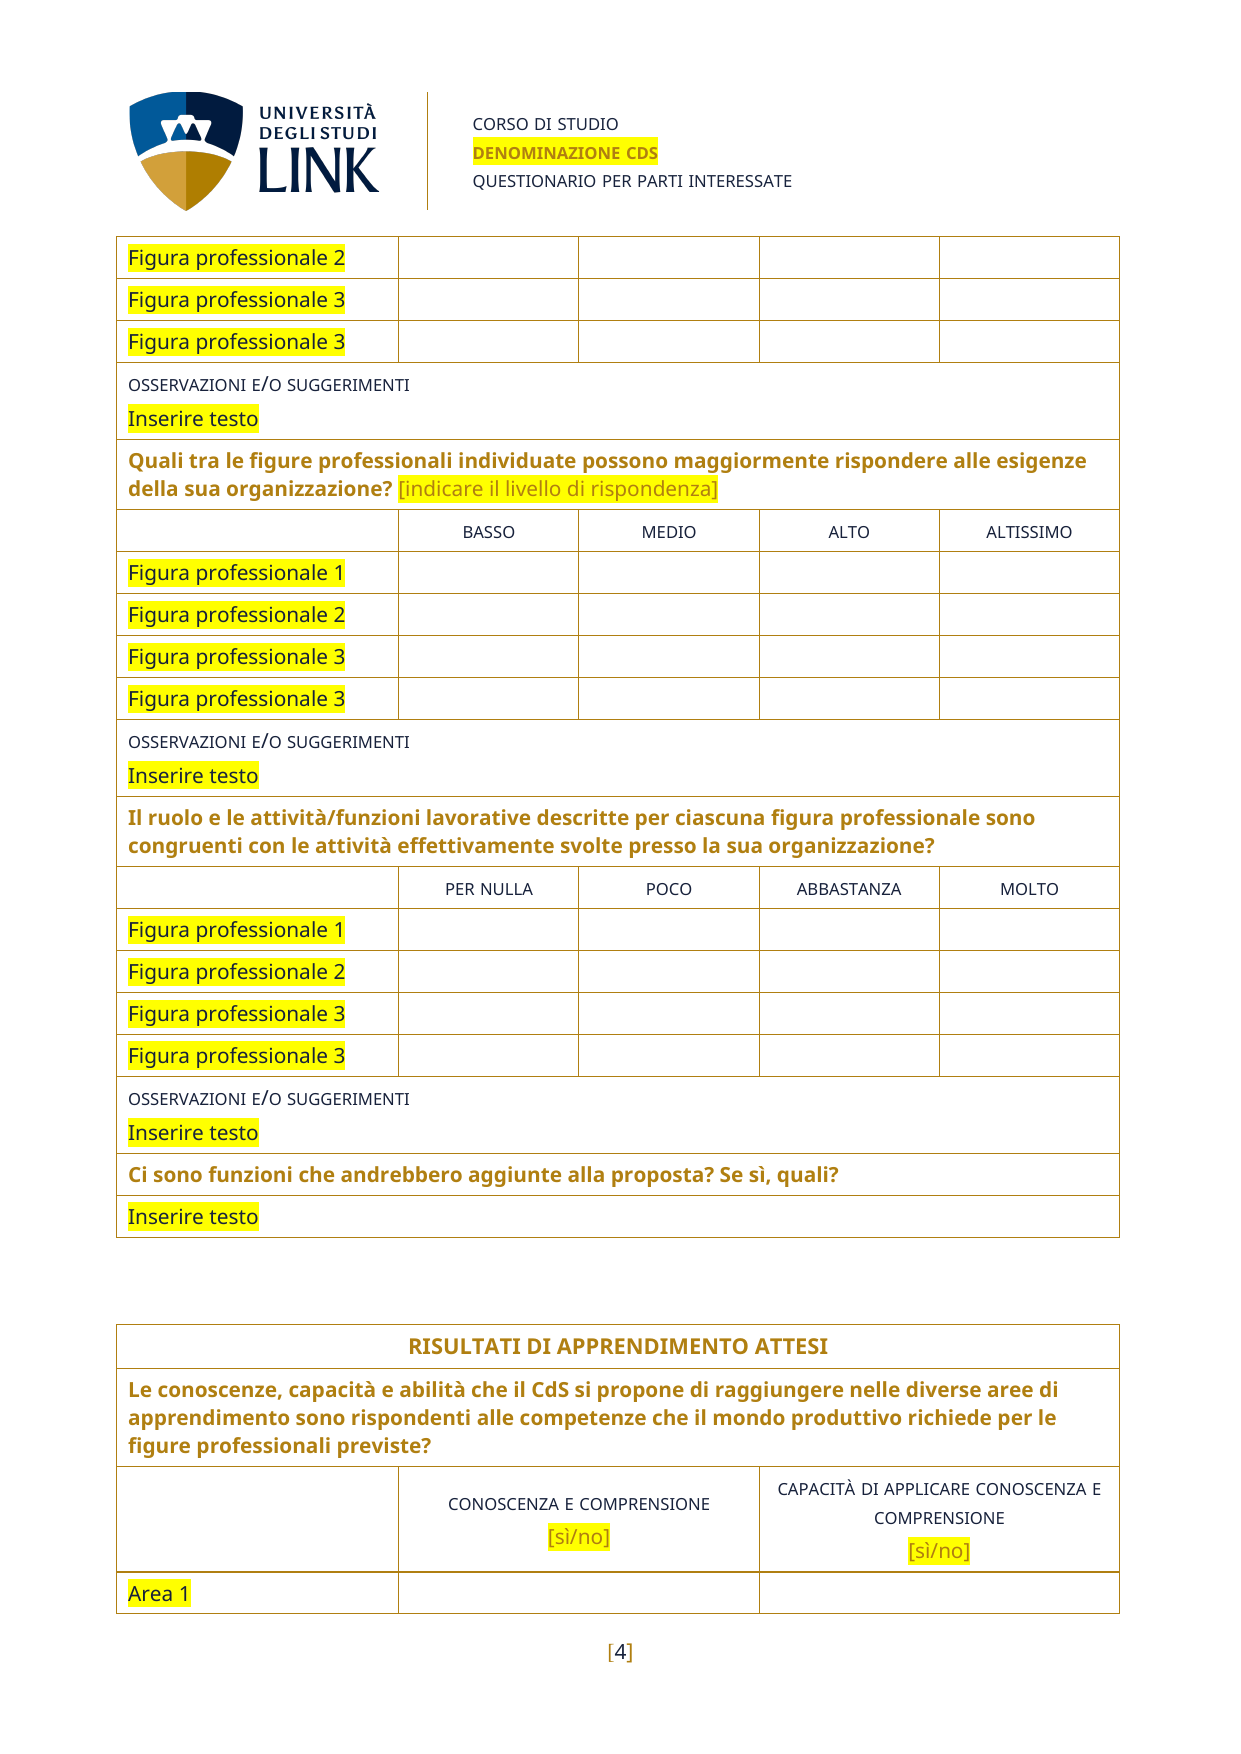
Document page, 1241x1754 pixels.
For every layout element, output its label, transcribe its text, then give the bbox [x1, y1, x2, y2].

table_cell [579, 678, 759, 719]
table_cell capacità di applicare conoscenza e comprensione [sì/no] [760, 1467, 1119, 1571]
table_cell [760, 1573, 1119, 1613]
table_cell [760, 993, 939, 1034]
table_cell Ci sono funzioni che andrebbero aggiunte alla proposta? Se sì, quali? [117, 1154, 1119, 1195]
table_cell Quali tra le figure professionali individuate possono maggiormente rispondere alle esigenze della sua organizzazione? [indicare il livello di rispondenza] [117, 440, 1119, 509]
table_cell [760, 951, 939, 992]
table_cell [940, 552, 1119, 593]
table_cell [579, 636, 759, 677]
table_cell [940, 636, 1119, 677]
table_cell osservazioni e/o suggerimenti Inserire testo [117, 1077, 1119, 1153]
table_cell [579, 951, 759, 992]
table_cell [117, 510, 398, 551]
table_cell [940, 594, 1119, 635]
table_cell [760, 321, 939, 362]
table_cell altissimo [940, 510, 1119, 551]
table_cell [579, 279, 759, 320]
table_cell poco [579, 867, 759, 908]
table_cell [760, 909, 939, 950]
table_cell [940, 1035, 1119, 1076]
table_cell [579, 909, 759, 950]
table_cell Figura professionale 3 [117, 1035, 398, 1076]
table_cell [399, 636, 578, 677]
table_cell conoscenza e comprensione [sì/no] [399, 1467, 759, 1571]
table_cell [399, 678, 578, 719]
table_cell [760, 594, 939, 635]
table_cell Figura professionale 2 [117, 237, 398, 278]
table_cell [399, 279, 578, 320]
table_cell [579, 552, 759, 593]
table_cell [760, 552, 939, 593]
table_cell [117, 867, 398, 908]
table_cell molto [940, 867, 1119, 908]
table_cell [760, 636, 939, 677]
table_cell abbastanza [760, 867, 939, 908]
table_cell [940, 321, 1119, 362]
table_cell [760, 279, 939, 320]
table_cell [579, 594, 759, 635]
table_cell Figura professionale 3 [117, 678, 398, 719]
table_cell [940, 279, 1119, 320]
table_cell Figura professionale 2 [117, 594, 398, 635]
table_cell [760, 237, 939, 278]
table_header RISULTATI DI APPRENDIMENTO ATTESI [117, 1325, 1119, 1367]
table_cell [117, 1467, 398, 1571]
table_cell Il ruolo e le attività/funzioni lavorative descritte per ciascuna figura professionale sono congruenti con le attività effettivamente svolte presso la sua organizzazione? [117, 797, 1119, 866]
table_cell [579, 1035, 759, 1076]
table_cell [940, 237, 1119, 278]
table_cell Figura professionale 1 [117, 552, 398, 593]
table_cell [399, 552, 578, 593]
table_cell Figura professionale 2 [117, 951, 398, 992]
table_cell osservazioni e/o suggerimenti Inserire testo [117, 720, 1119, 796]
table_cell [940, 951, 1119, 992]
table_cell Area 1 [117, 1573, 398, 1613]
table_cell [579, 237, 759, 278]
table_cell [399, 951, 578, 992]
picture [129, 92, 380, 211]
table_cell basso [399, 510, 578, 551]
table_cell [399, 909, 578, 950]
table_cell Figura professionale 1 [117, 909, 398, 950]
table_cell [940, 993, 1119, 1034]
table_cell [940, 678, 1119, 719]
table_cell [760, 1035, 939, 1076]
table_cell [399, 1035, 578, 1076]
table_cell [399, 321, 578, 362]
table_cell per nulla [399, 867, 578, 908]
table_cell Figura professionale 3 [117, 321, 398, 362]
table_cell [399, 993, 578, 1034]
table_cell osservazioni e/o suggerimenti Inserire testo [117, 363, 1119, 439]
table_cell [399, 1573, 759, 1613]
table_cell [760, 678, 939, 719]
table_cell [579, 993, 759, 1034]
table_cell medio [579, 510, 759, 551]
table_cell Inserire testo [117, 1196, 1119, 1237]
table_cell Figura professionale 3 [117, 279, 398, 320]
table_cell Figura professionale 3 [117, 993, 398, 1034]
table_cell [399, 594, 578, 635]
table_cell Figura professionale 3 [117, 636, 398, 677]
table_cell alto [760, 510, 939, 551]
table_cell Le conoscenze, capacità e abilità che il CdS si propone di raggiungere nelle diverse aree di apprendimento sono rispondenti alle competenze che il mondo produttivo richiede per le figure professionali previste? [117, 1369, 1119, 1466]
table_cell [399, 237, 578, 278]
table_cell [940, 909, 1119, 950]
table_cell [579, 321, 759, 362]
